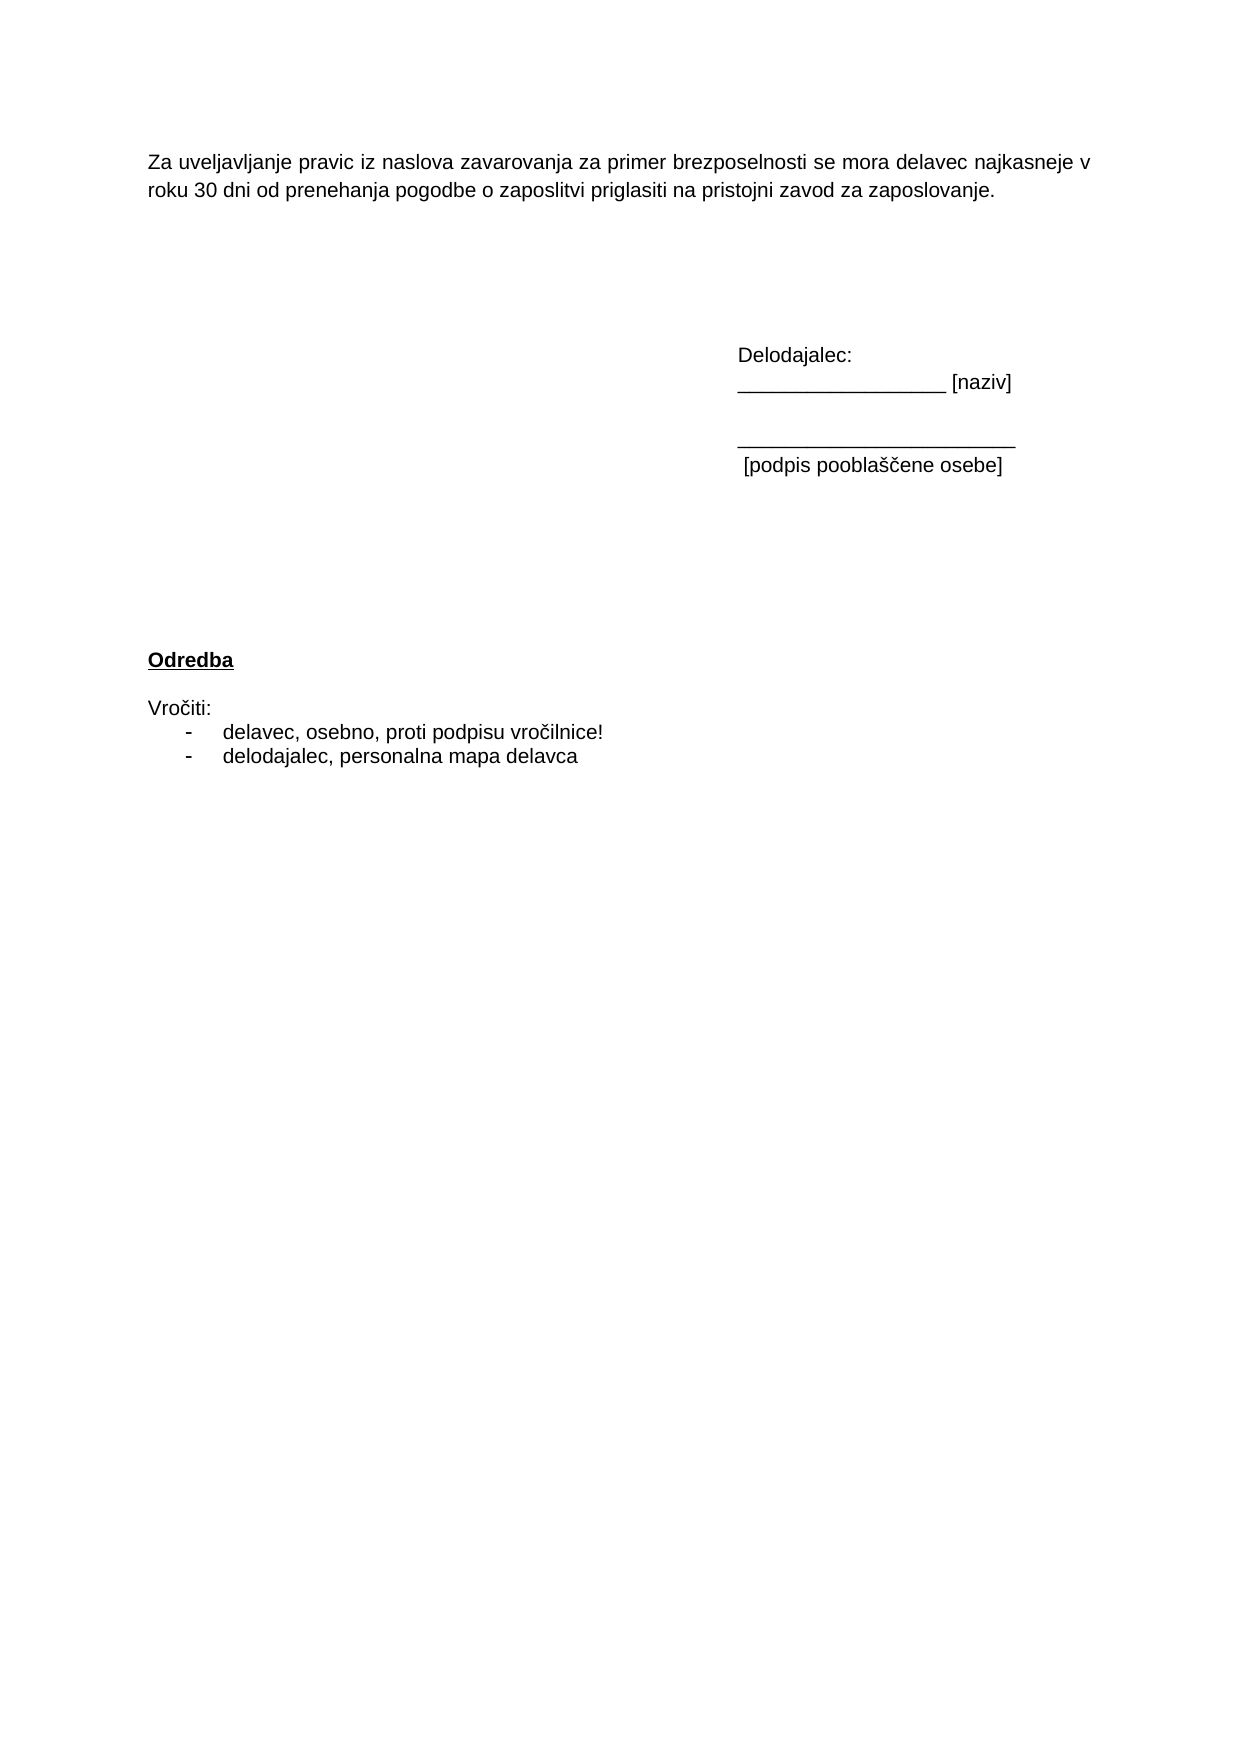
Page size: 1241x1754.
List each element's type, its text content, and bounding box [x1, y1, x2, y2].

list delavec, osebno, proti podpisu vročilnice! [185, 719, 1093, 744]
text Odredba [148, 648, 1093, 672]
text [podpis pooblaščene osebe] [177, 452, 1093, 476]
text ________________________ [148, 425, 1093, 449]
text Za uveljavljanje pravic iz naslova zavarovanja za primer brezposelnosti se mora delavec najkasneje v roku 30 dni od prenehanja pogodbe o zaposlitvi priglasiti na pristojni zavod za zaposlovanje. [148, 150, 1093, 201]
list delodajalec, personalna mapa delavca [185, 744, 1093, 768]
text Vročiti: [148, 696, 1093, 719]
text Delodajalec: [148, 342, 1093, 366]
text __________________ [naziv] [148, 370, 1093, 394]
